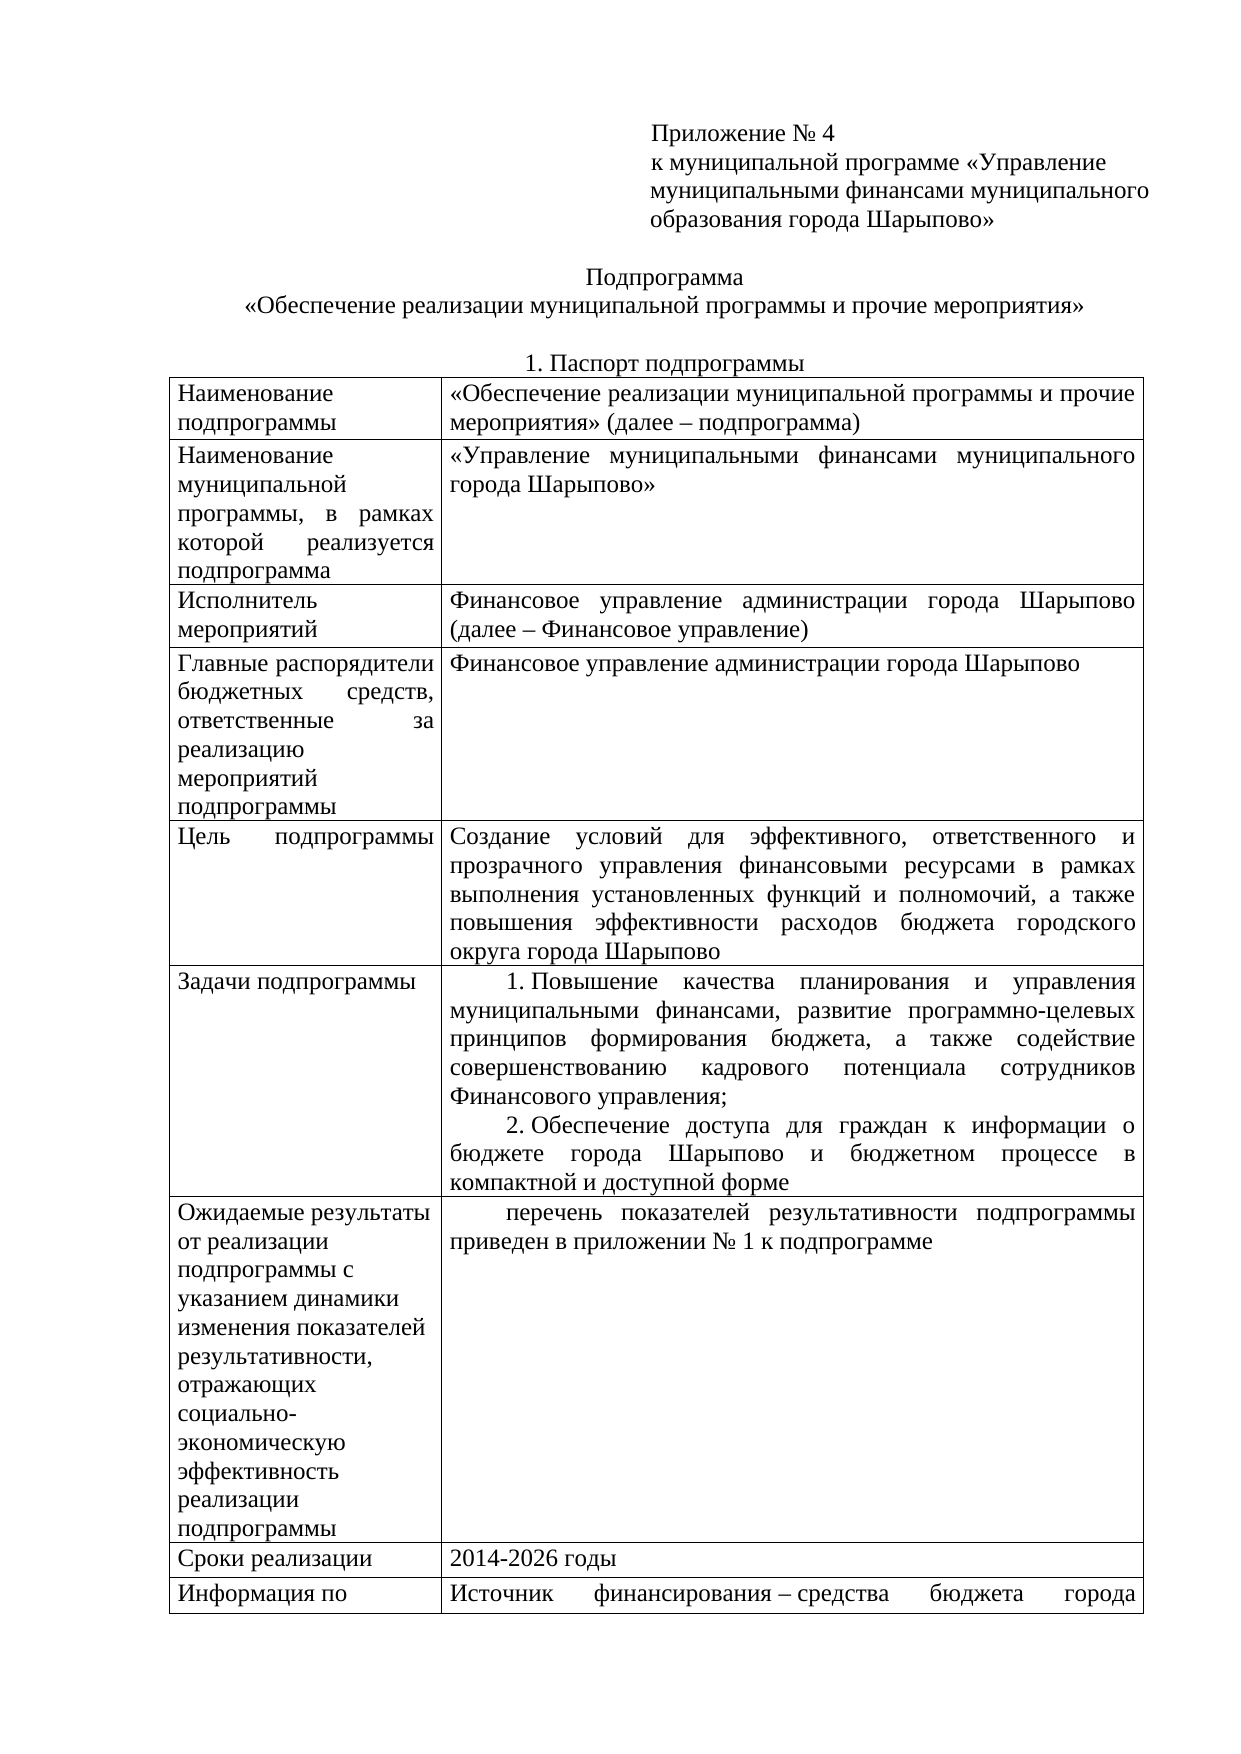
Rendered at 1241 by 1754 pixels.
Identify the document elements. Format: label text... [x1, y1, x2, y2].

text 1. Паспорт подпрограммы [177, 348, 1152, 377]
table_cell 1. Повышение качества планирования и управления муниципальными финансами, развитие программно-целевых принципов формирования бюджета, а также содействие совершенствованию кадрового потенциала сотрудников Финансового управления; 2. Обеспечение доступа для граждан к информации о бюджете города Шарыпово и бюджетном процессе в компактной и доступной форме [442, 966, 1143, 1196]
table_cell Ожидаемые результаты от реализации подпрограммы с указанием динамики изменения показателей результативности, отражающих социально-экономическую эффективность реализации подпрограммы [170, 1197, 441, 1542]
table_cell Наименование муниципальной программы, в рамках которой реализуется подпрограмма [170, 440, 441, 584]
table_cell Создание условий для эффективного, ответственного и прозрачного управления финансовыми ресурсами в рамках выполнения установленных функций и полномочий, а также повышения эффективности расходов бюджета городского округа города Шарыпово [442, 821, 1143, 965]
table_cell Сроки реализации [170, 1543, 441, 1577]
text Подпрограмма [177, 262, 1152, 291]
table_cell Финансовое управление администрации города Шарыпово (далее – Финансовое управление) [442, 585, 1143, 647]
table_header Наименование подпрограммы [170, 378, 441, 439]
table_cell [170, 1578, 441, 1612]
table_cell Цель подпрограммы [170, 821, 441, 965]
table_cell Главные распорядители бюджетных средств, ответственные за реализацию мероприятий подпрограммы [170, 648, 441, 820]
table_cell Исполнитель мероприятий [170, 585, 441, 647]
table_cell 2014-2026 годы [442, 1543, 1143, 1577]
list Приложение № 4 [650, 118, 1152, 147]
text к муниципальной программе «Управление муниципальными финансами муниципального образования города Шарыпово» [650, 147, 1152, 233]
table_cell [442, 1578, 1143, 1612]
table_header «Обеспечение реализации муниципальной программы и прочие мероприятия» (далее – подпрограмма) [442, 378, 1143, 439]
table_cell Задачи подпрограммы [170, 966, 441, 1196]
table_cell Финансовое управление администрации города Шарыпово [442, 648, 1143, 820]
text «Обеспечение реализации муниципальной программы и прочие мероприятия» [177, 291, 1152, 319]
table_cell «Управление муниципальными финансами муниципального города Шарыпово» [442, 440, 1143, 584]
table_cell перечень показателей результативности подпрограммы приведен в приложении № 1 к подпрограмме [442, 1197, 1143, 1542]
